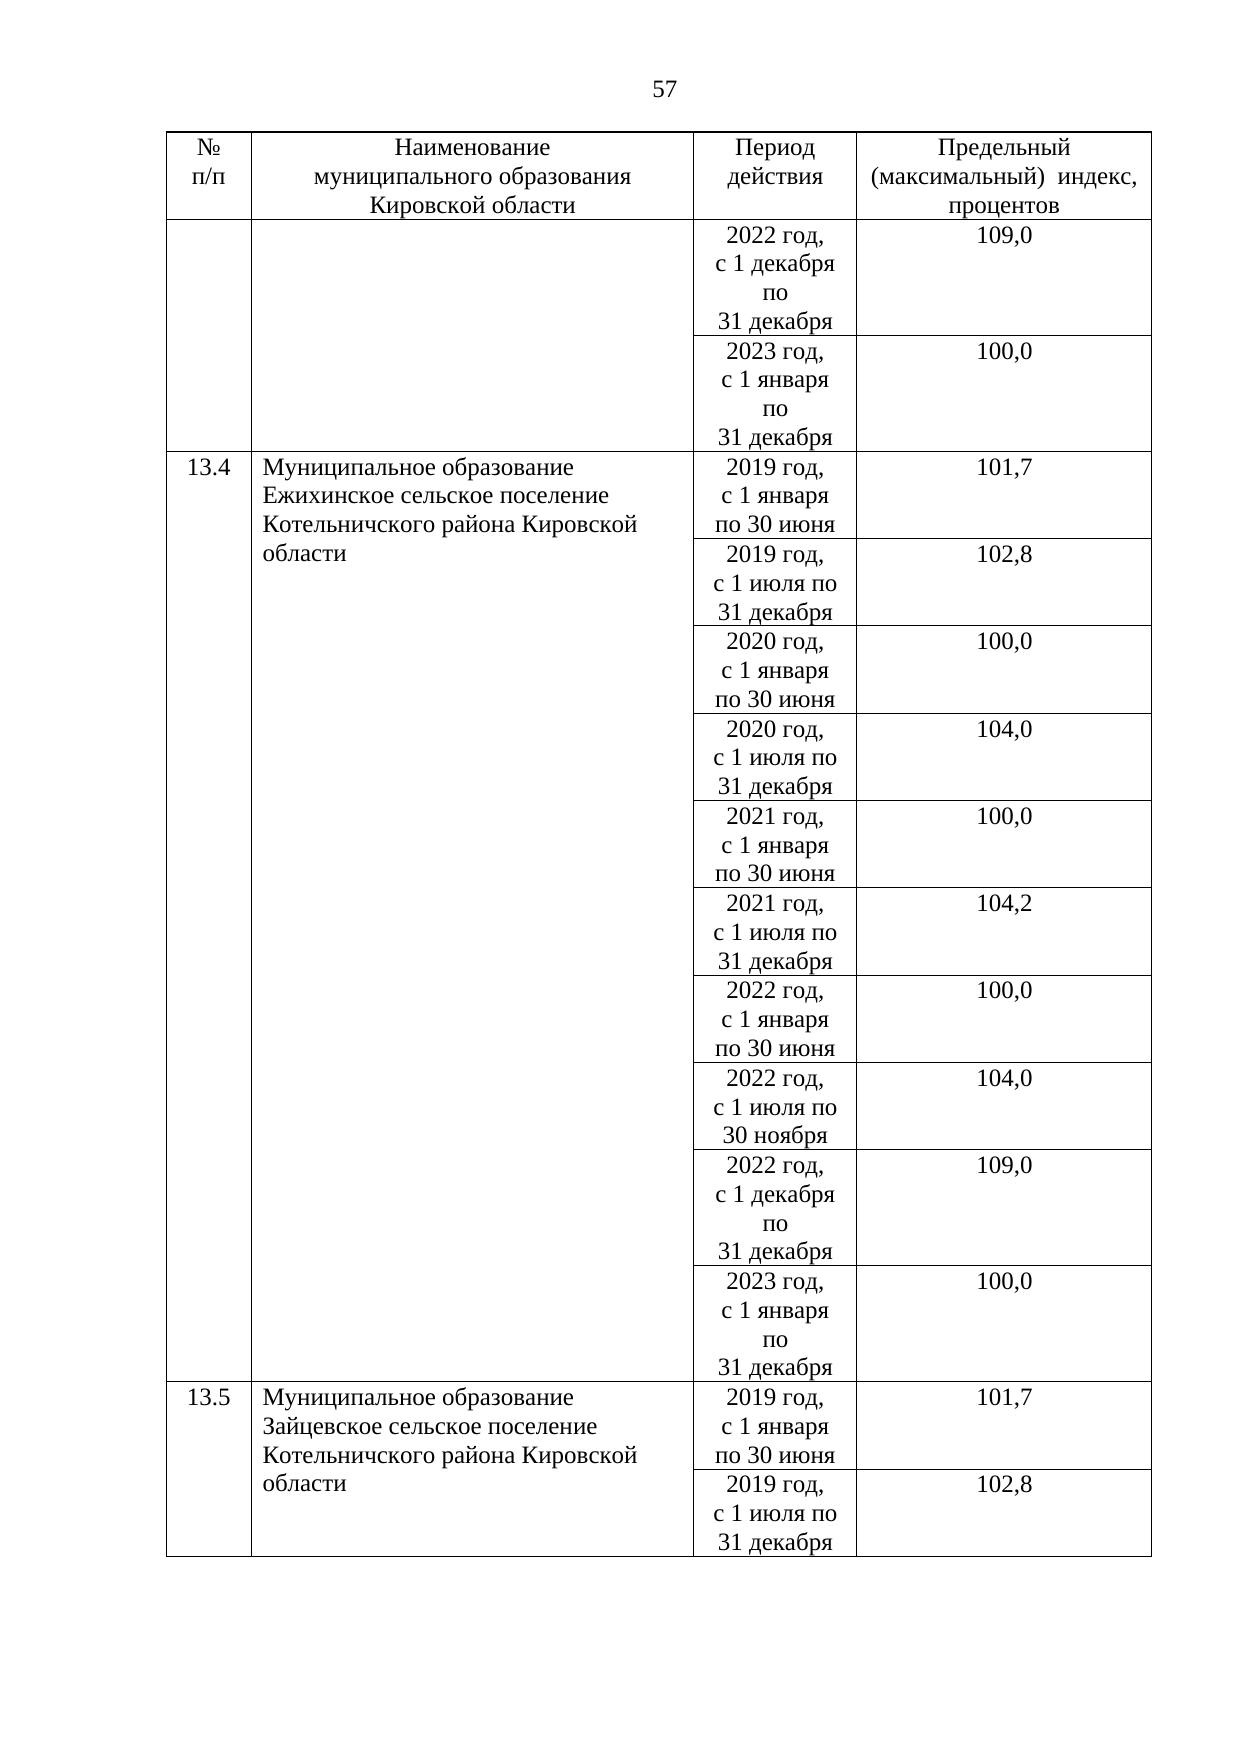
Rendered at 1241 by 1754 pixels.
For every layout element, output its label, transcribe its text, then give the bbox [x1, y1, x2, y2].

table_header Наименование муниципального образования Кировской области [252, 133, 693, 219]
table_cell 2023 год, с 1 января по 31 декабря [694, 1266, 856, 1381]
table_header Период действия [694, 133, 856, 219]
table_header № п/п [167, 133, 251, 219]
table_cell 2022 год, с 1 декабря по 31 декабря [694, 1150, 856, 1265]
table_cell [167, 220, 251, 451]
table_cell 2023 год, с 1 января по 31 декабря [694, 336, 856, 451]
table_cell 2022 год, с 1 декабря по 31 декабря [694, 220, 856, 335]
table_cell 2019 год, с 1 января по 30 июня [694, 452, 856, 538]
table_cell 109,0 [857, 1150, 1151, 1265]
table_cell [252, 220, 693, 451]
table_cell 109,0 [857, 220, 1151, 335]
table_cell 102,8 [857, 539, 1151, 625]
table_cell 100,0 [857, 801, 1151, 887]
table_cell 104,2 [857, 888, 1151, 974]
table_cell 2020 год, с 1 января по 30 июня [694, 626, 856, 713]
table_cell 13.5 [167, 1382, 251, 1556]
table_cell 2021 год, с 1 июля по 31 декабря [694, 888, 856, 974]
table_cell 104,0 [857, 714, 1151, 800]
table_cell 101,7 [857, 452, 1151, 538]
table_cell 100,0 [857, 976, 1151, 1062]
table_cell 2019 год, с 1 января по 30 июня [694, 1382, 856, 1468]
table_cell 101,7 [857, 1382, 1151, 1468]
table_cell 100,0 [857, 626, 1151, 713]
table_cell 2020 год, с 1 июля по 31 декабря [694, 714, 856, 800]
table_cell 2019 год, с 1 июля по 31 декабря [694, 539, 856, 625]
table_cell 2021 год, с 1 января по 30 июня [694, 801, 856, 887]
table_cell Муниципальное образование Ежихинское сельское поселение Котельничского района Кировской области [252, 452, 693, 1381]
table_cell 13.4 [167, 452, 251, 1381]
table_cell 100,0 [857, 1266, 1151, 1381]
table_cell 100,0 [857, 336, 1151, 451]
table_header Предельный (максимальный) индекс, процентов [857, 133, 1151, 219]
table_cell 2022 год, с 1 июля по 30 ноября [694, 1063, 856, 1149]
table_cell 104,0 [857, 1063, 1151, 1149]
table_cell 2019 год, с 1 июля по 31 декабря [694, 1470, 856, 1556]
table_cell 102,8 [857, 1470, 1151, 1556]
table_cell 2022 год, с 1 января по 30 июня [694, 976, 856, 1062]
table_cell Муниципальное образование Зайцевское сельское поселение Котельничского района Кировской области [252, 1382, 693, 1556]
